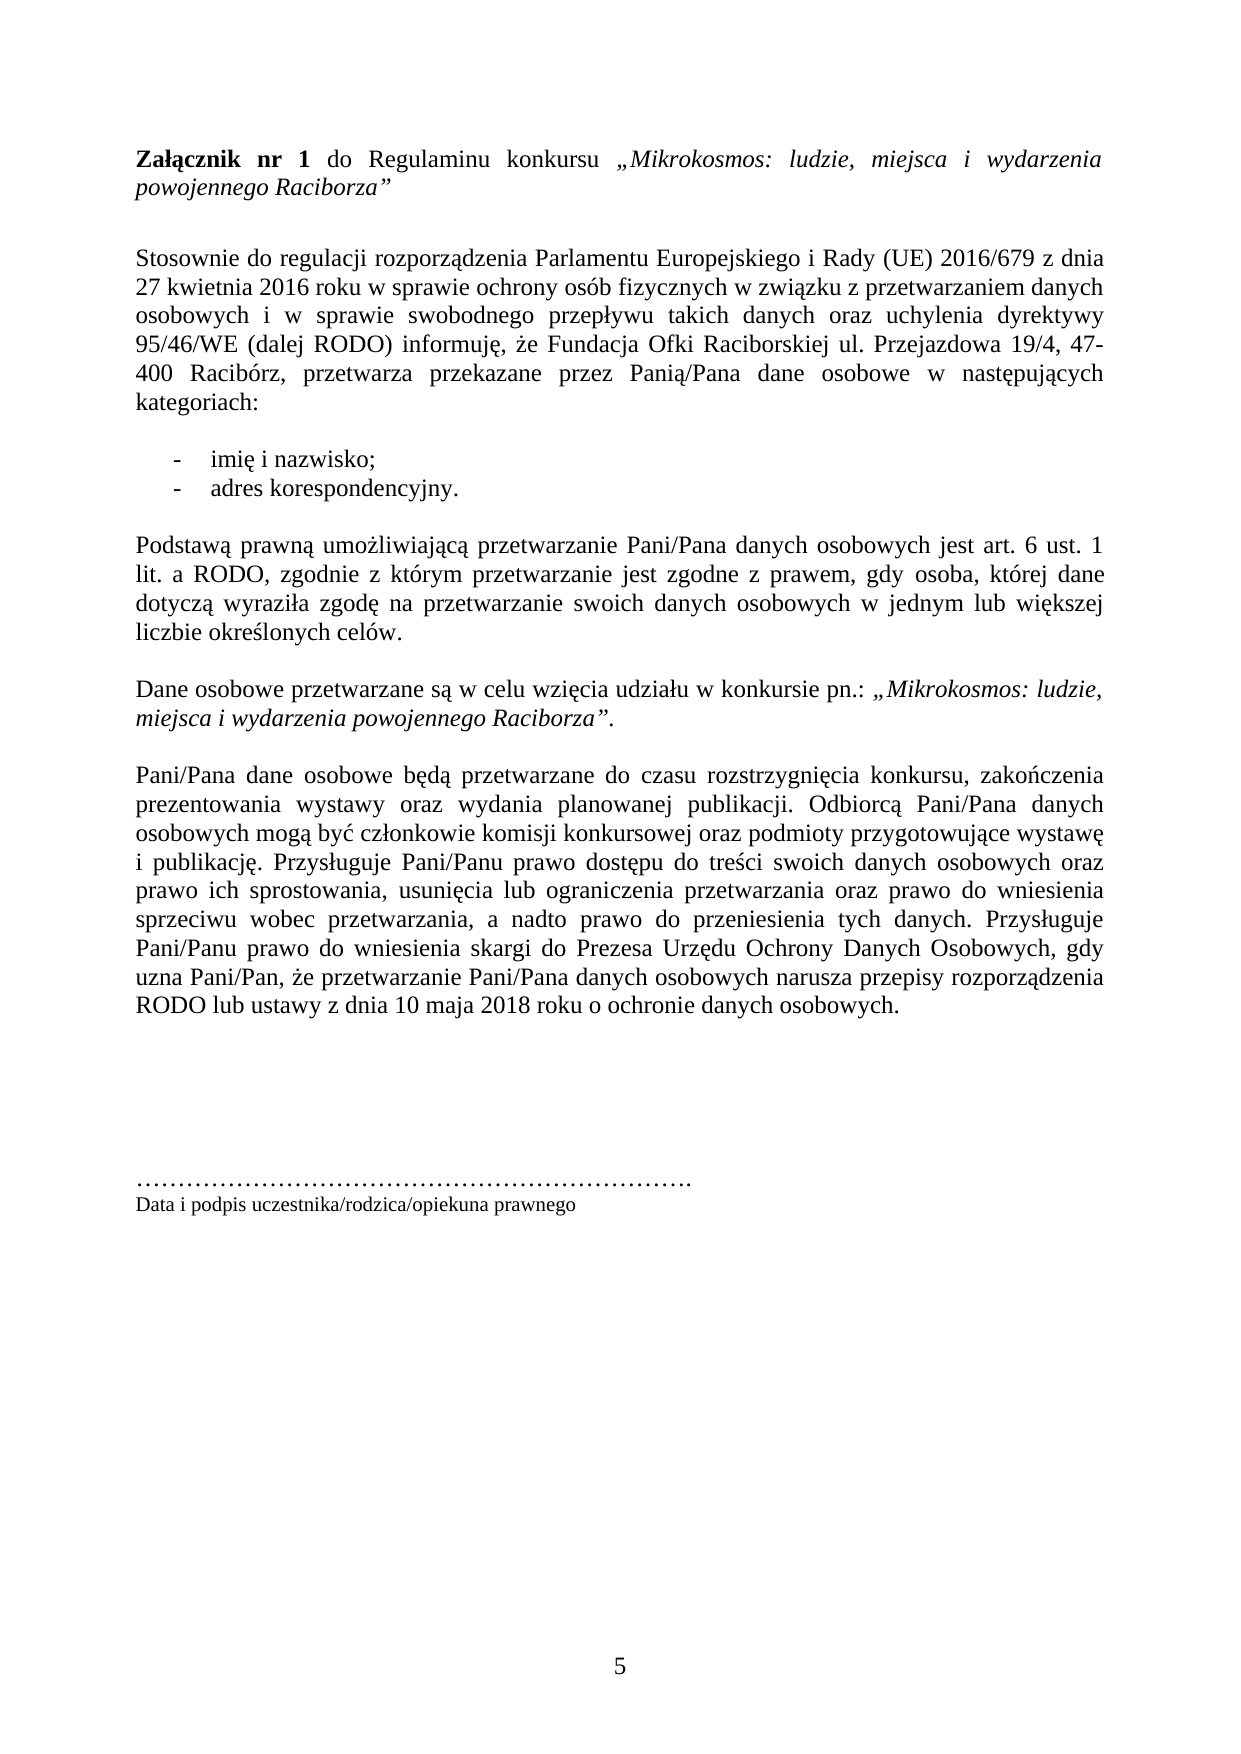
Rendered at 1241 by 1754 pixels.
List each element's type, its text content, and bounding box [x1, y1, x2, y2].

text Stosownie do regulacji rozporządzenia Parlamentu Europejskiego i Rady (UE) 2016/679 z dnia 27 kwietnia 2016 roku w sprawie ochrony osób fizycznych w związku z przetwarzaniem danych osobowych i w sprawie swobodnego przepływu takich danych oraz uchylenia dyrektywy 95/46/WE (dalej RODO) informuję, że Fundacja Ofki Raciborskiej ul. Przejazdowa 19/4, 47-400 Racibórz, przetwarza przekazane przez Panią/Pana dane osobowe w następujących kategoriach: [135, 243, 1105, 415]
text …………………………………………………………. [135, 1163, 1105, 1192]
text Dane osobowe przetwarzane są w celu wzięcia udziału w konkursie pn.: „Mikrokosmos: ludzie, miejsca i wydarzenia powojennego Raciborza”. [135, 674, 1105, 732]
list imię i nazwisko; [173, 444, 1105, 473]
text Data i podpis uczestnika/rodzica/opiekuna prawnego [135, 1192, 1105, 1216]
list adres korespondencyjny. [173, 473, 1105, 502]
text Załącznik nr 1 do Regulaminu konkursu „Mikrokosmos: ludzie, miejsca i wydarzenia powojennego Raciborza” [135, 144, 1105, 201]
text Pani/Pana dane osobowe będą przetwarzane do czasu rozstrzygnięcia konkursu, zakończenia prezentowania wystawy oraz wydania planowanej publikacji. Odbiorcą Pani/Pana danych osobowych mogą być członkowie komisji konkursowej oraz podmioty przygotowujące wystawę i publikację. Przysługuje Pani/Panu prawo dostępu do treści swoich danych osobowych oraz prawo ich sprostowania, usunięcia lub ograniczenia przetwarzania oraz prawo do wniesienia sprzeciwu wobec przetwarzania, a nadto prawo do przeniesienia tych danych. Przysługuje Pani/Panu prawo do wniesienia skargi do Prezesa Urzędu Ochrony Danych Osobowych, gdy uzna Pani/Pan, że przetwarzanie Pani/Pana danych osobowych narusza przepisy rozporządzenia RODO lub ustawy z dnia 10 maja 2018 roku o ochronie danych osobowych. [135, 760, 1105, 1019]
text Podstawą prawną umożliwiającą przetwarzanie Pani/Pana danych osobowych jest art. 6 ust. 1 lit. a RODO, zgodnie z którym przetwarzanie jest zgodne z prawem, gdy osoba, której dane dotyczą wyraziła zgodę na przetwarzanie swoich danych osobowych w jednym lub większej liczbie określonych celów. [135, 530, 1105, 645]
